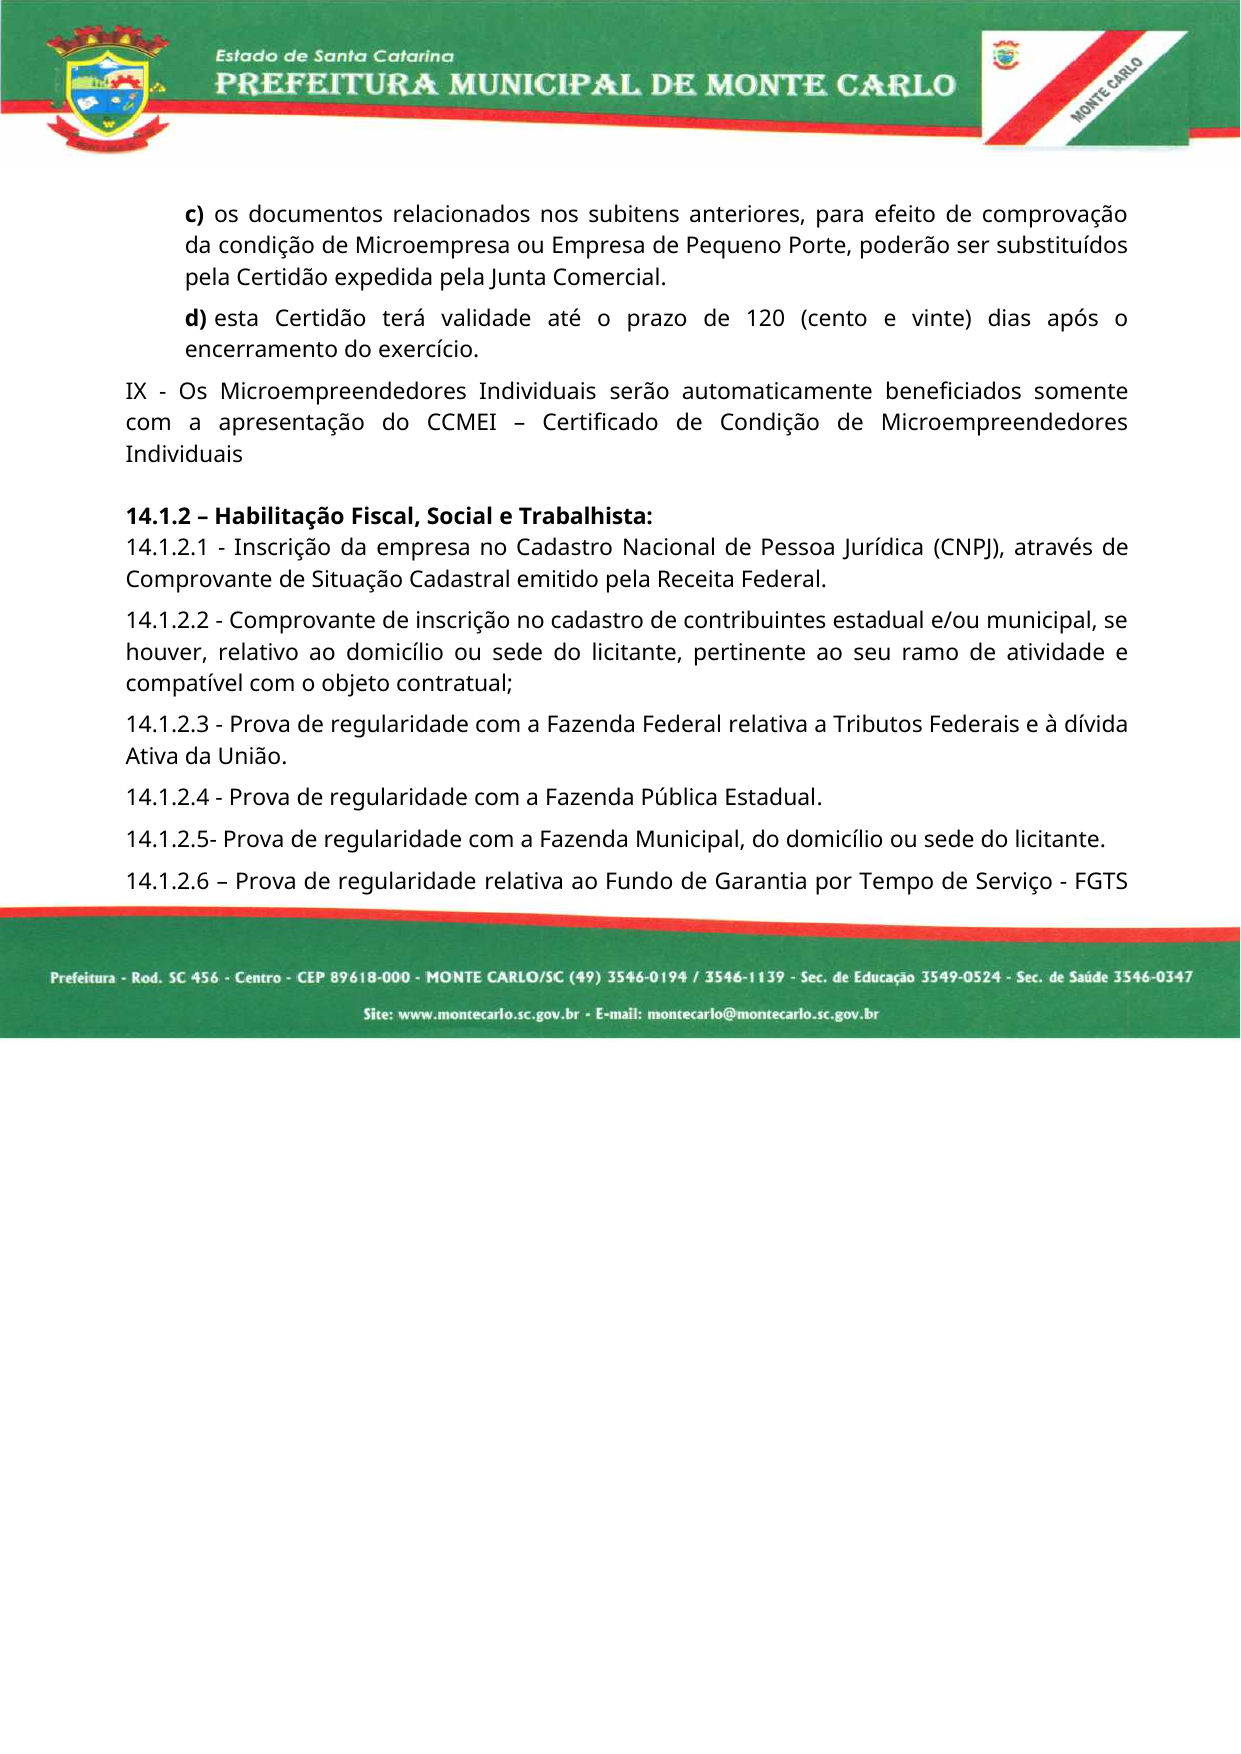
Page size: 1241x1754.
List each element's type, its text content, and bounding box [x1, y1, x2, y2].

picture [0, 902, 1241, 1043]
text 14.1.2.1 - Inscrição da empresa no Cadastro Nacional de Pessoa Jurídica (CNPJ), através de Comprovante de Situação Cadastral emitido pela Receita Federal. [125, 531, 1129, 594]
list esta Certidão terá validade até o prazo de 120 (cento e vinte) dias após o encerramento do exercício. [184, 302, 1129, 364]
text 14.1.2.3 - Prova de regularidade com a Fazenda Federal relativa a Tributos Federais e à dívida Ativa da União. [125, 708, 1129, 771]
text 14.1.2.2 - Comprovante de inscrição no cadastro de contribuintes estadual e/ou municipal, se houver, relativo ao domicílio ou sede do licitante, pertinente ao seu ramo de atividade e compatível com o objeto contratual; [125, 604, 1129, 698]
text 14.1.2.6 – Prova de regularidade relativa ao Fundo de Garantia por Tempo de Serviço - FGTS (CRF), demonstrando a situação regular no cumprimento dos encargos instituídos por Lei. [125, 864, 1129, 896]
list os documentos relacionados nos subitens anteriores, para efeito de comprovação da condição de Microempresa ou Empresa de Pequeno Porte, poderão ser substituídos pela Certidão expedida pela Junta Comercial. [184, 198, 1129, 292]
list IX - Os Microempreendedores Individuais serão automaticamente beneficiados somente com a apresentação do CCMEI – Certificado de Condição de Microempreendedores Individuais [125, 375, 1129, 469]
picture [0, 0, 1241, 168]
text 14.1.2 – Habilitação Fiscal, Social e Trabalhista: [125, 500, 1129, 531]
text 14.1.2.4 - Prova de regularidade com a Fazenda Pública Estadual. [125, 781, 1129, 812]
text 14.1.2.5- Prova de regularidade com a Fazenda Municipal, do domicílio ou sede do licitante. [125, 823, 1129, 854]
